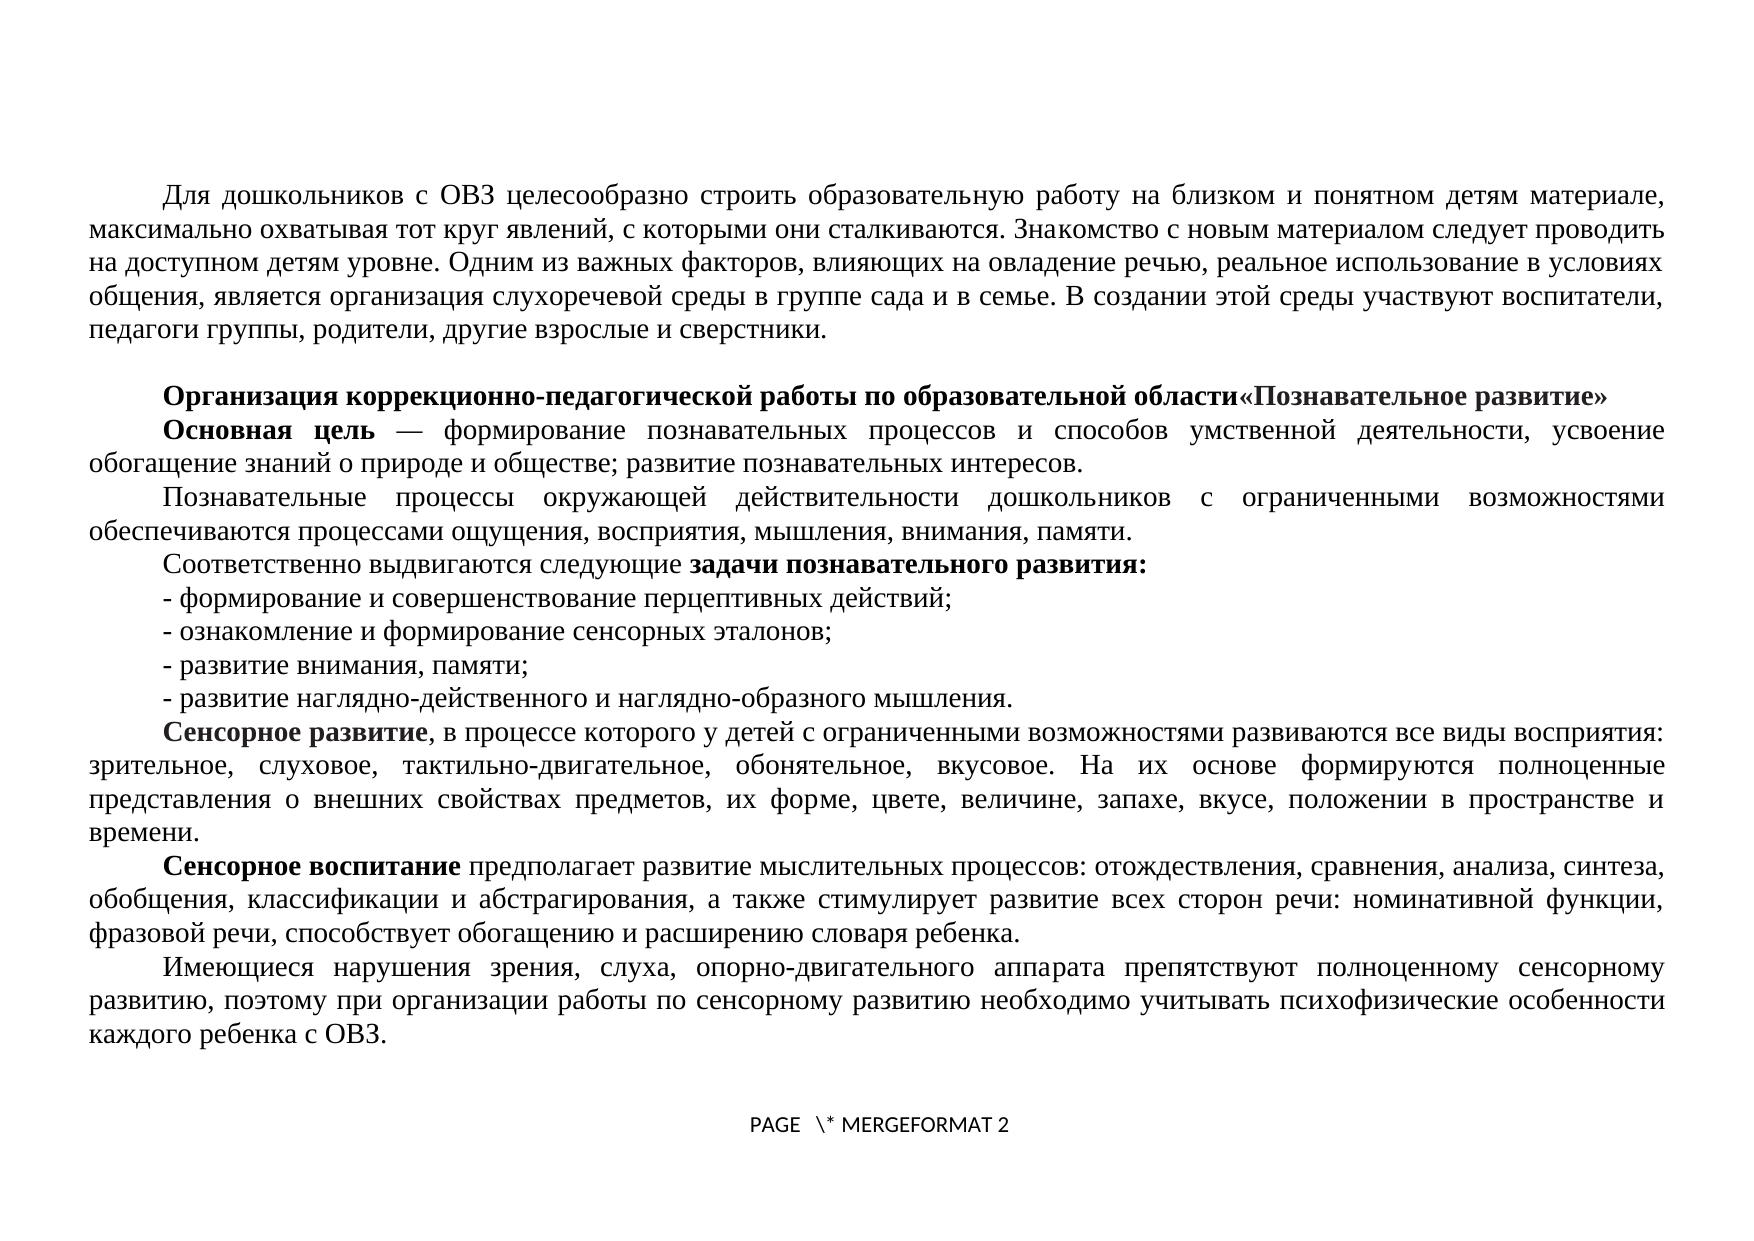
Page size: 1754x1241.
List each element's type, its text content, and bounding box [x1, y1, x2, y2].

text Сенсорное развитие, в процессе которого у детей с ограниченными возможностями развиваются все виды восприятия: зрительное, слуховое, тактильно-двигательное, обонятельное, вкусовое. На их основе формируются полноценные представления о внешних свойствах предметов, их форме, цвете, величине, запахе, вкусе, положении в пространстве и времени. [89, 714, 1665, 848]
text Для дошкольников с ОВЗ целесообразно строить образовательную работу на близком и понятном детям материале, максимально охватывая тот круг явлений, с которыми они сталкиваются. Знакомство с новым материалом следует проводить на доступном детям уровне. Одним из важных факторов, влияющих на овладение речью, реальное использование в условиях общения, является организация слухоречевой среды в группе сада и в семье. В создании этой среды участвуют воспитатели, педагоги группы, родители, другие взрослые и сверстники. [89, 177, 1665, 345]
text Соответственно выдвигаются следующие задачи познавательного развития: [89, 546, 1665, 580]
text Познавательные процессы окружающей действительности дошкольников с ограниченными возможностями обеспечиваются процессами ощущения, восприятия, мышления, внимания, памяти. [89, 479, 1665, 546]
text - развитие внимания, памяти; [89, 647, 1665, 680]
text Основная цель — формирование познавательных процессов и способов умственной деятельности, усвоение обогащение знаний о природе и обществе; развитие познавательных интересов. [89, 412, 1665, 479]
text - формирование и совершенствование перцептивных действий; [89, 580, 1665, 613]
text Сенсорное воспитание предполагает развитие мыслительных процессов: отождествления, сравнения, анализа, синтеза, обобщения, классификации и абстрагирования, а также стимулирует развитие всех сторон речи: номинативной функции, фразовой речи, способствует обогащению и расширению словаря ребенка. [89, 848, 1665, 949]
text Имеющиеся нарушения зрения, слуха, опорно-двигательного аппарата препятствуют полноценному сенсорному развитию, поэтому при организации работы по сенсорному развитию необходимо учитывать психофизические особенности каждого ребенка с ОВЗ. [89, 949, 1665, 1049]
text - развитие наглядно-действенного и наглядно-образного мышления. [89, 680, 1665, 714]
text - ознакомление и формирование сенсорных эталонов; [89, 613, 1665, 647]
text Организация коррекционно-педагогической работы по образовательной области«Познавательное развитие» [89, 378, 1665, 412]
